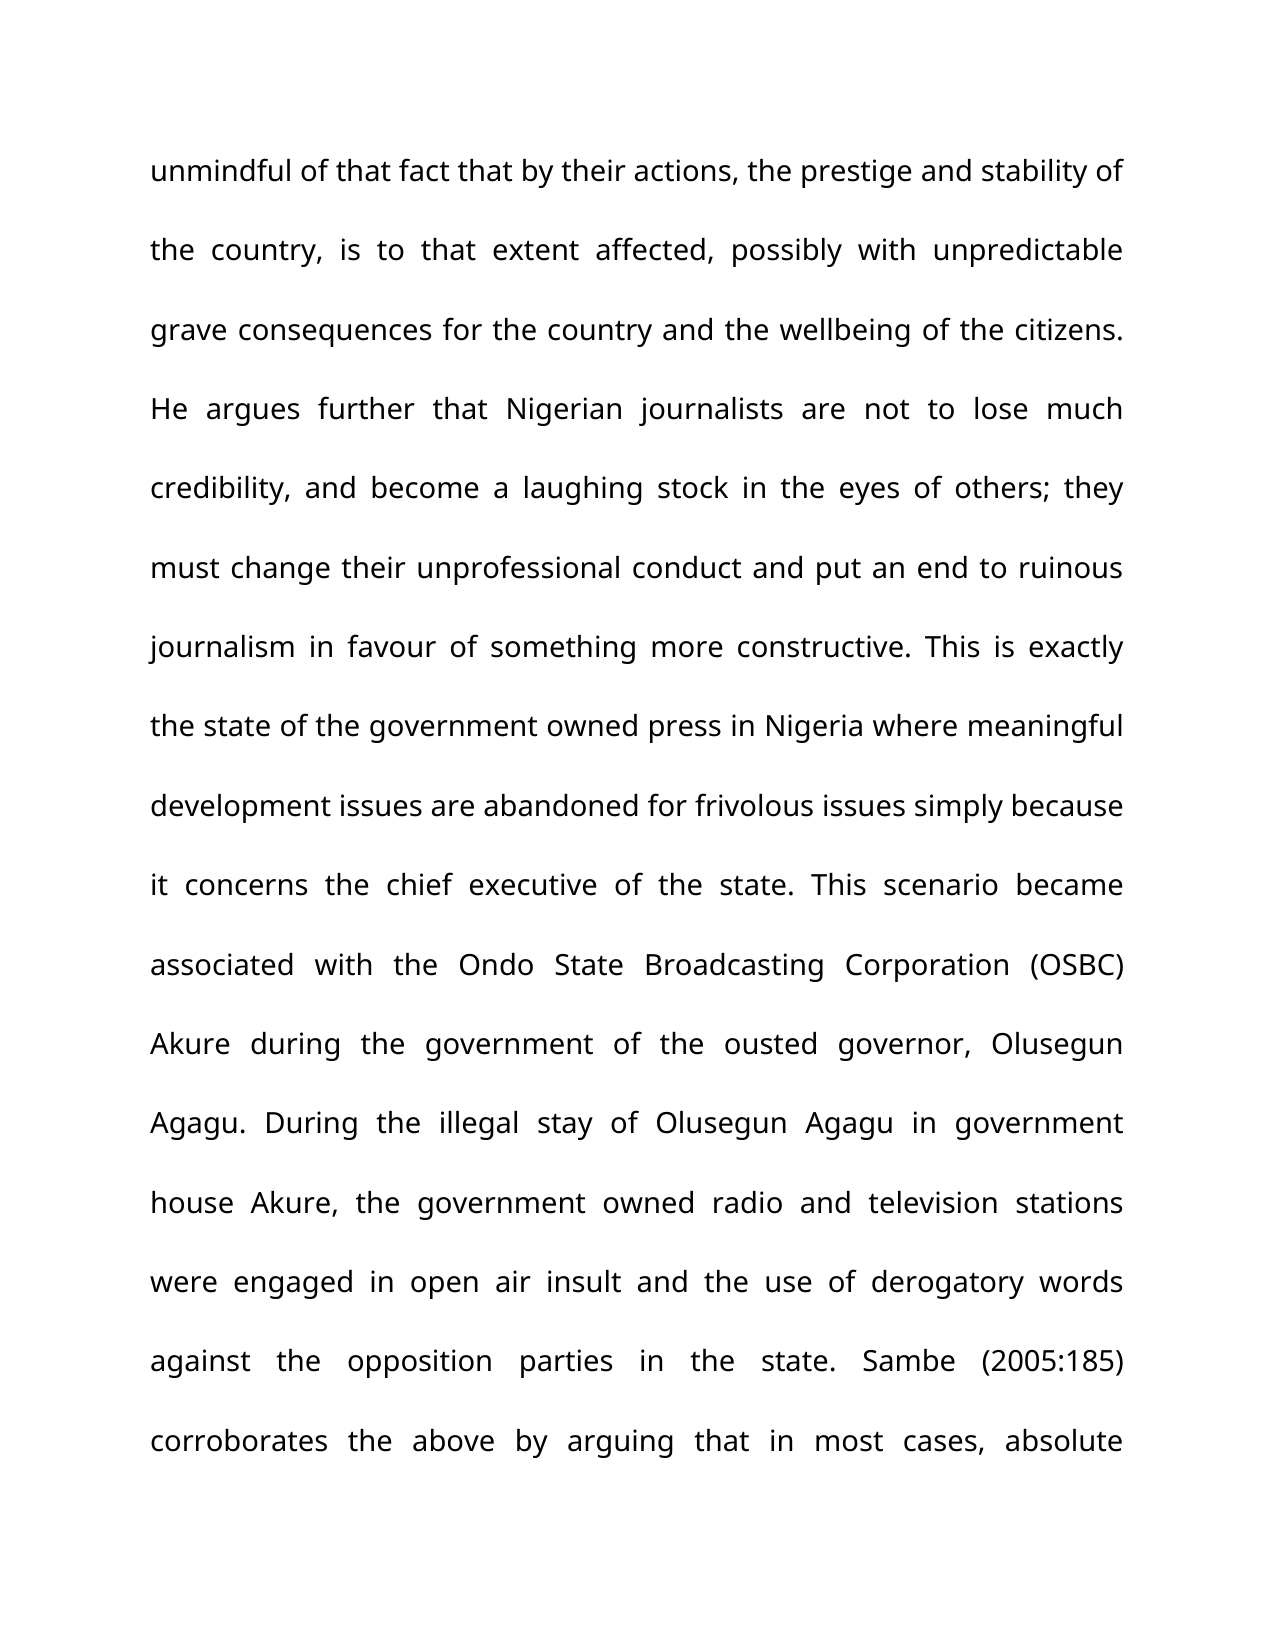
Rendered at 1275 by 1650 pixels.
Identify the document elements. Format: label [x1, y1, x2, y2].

text [150, 150, 1125, 1460]
